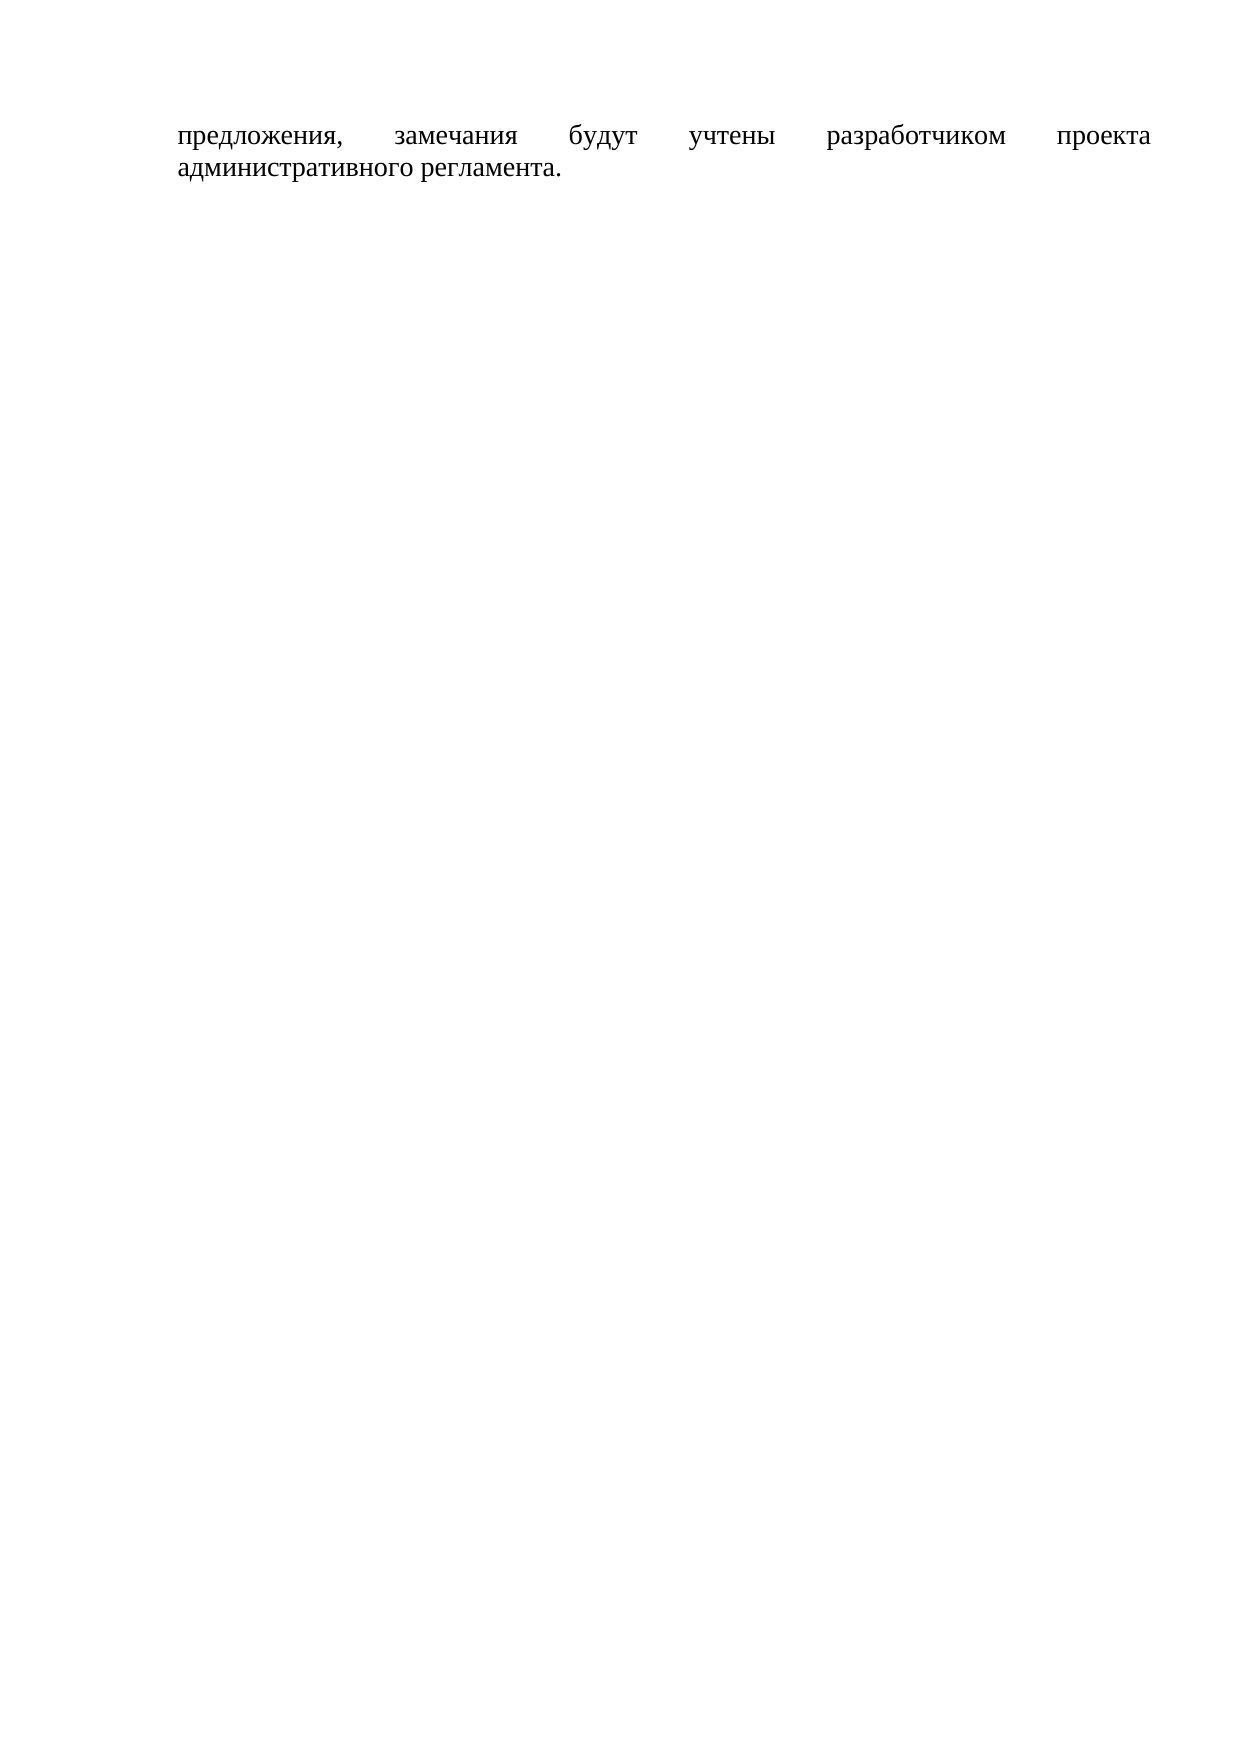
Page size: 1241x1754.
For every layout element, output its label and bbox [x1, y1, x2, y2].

text [177, 118, 1152, 183]
